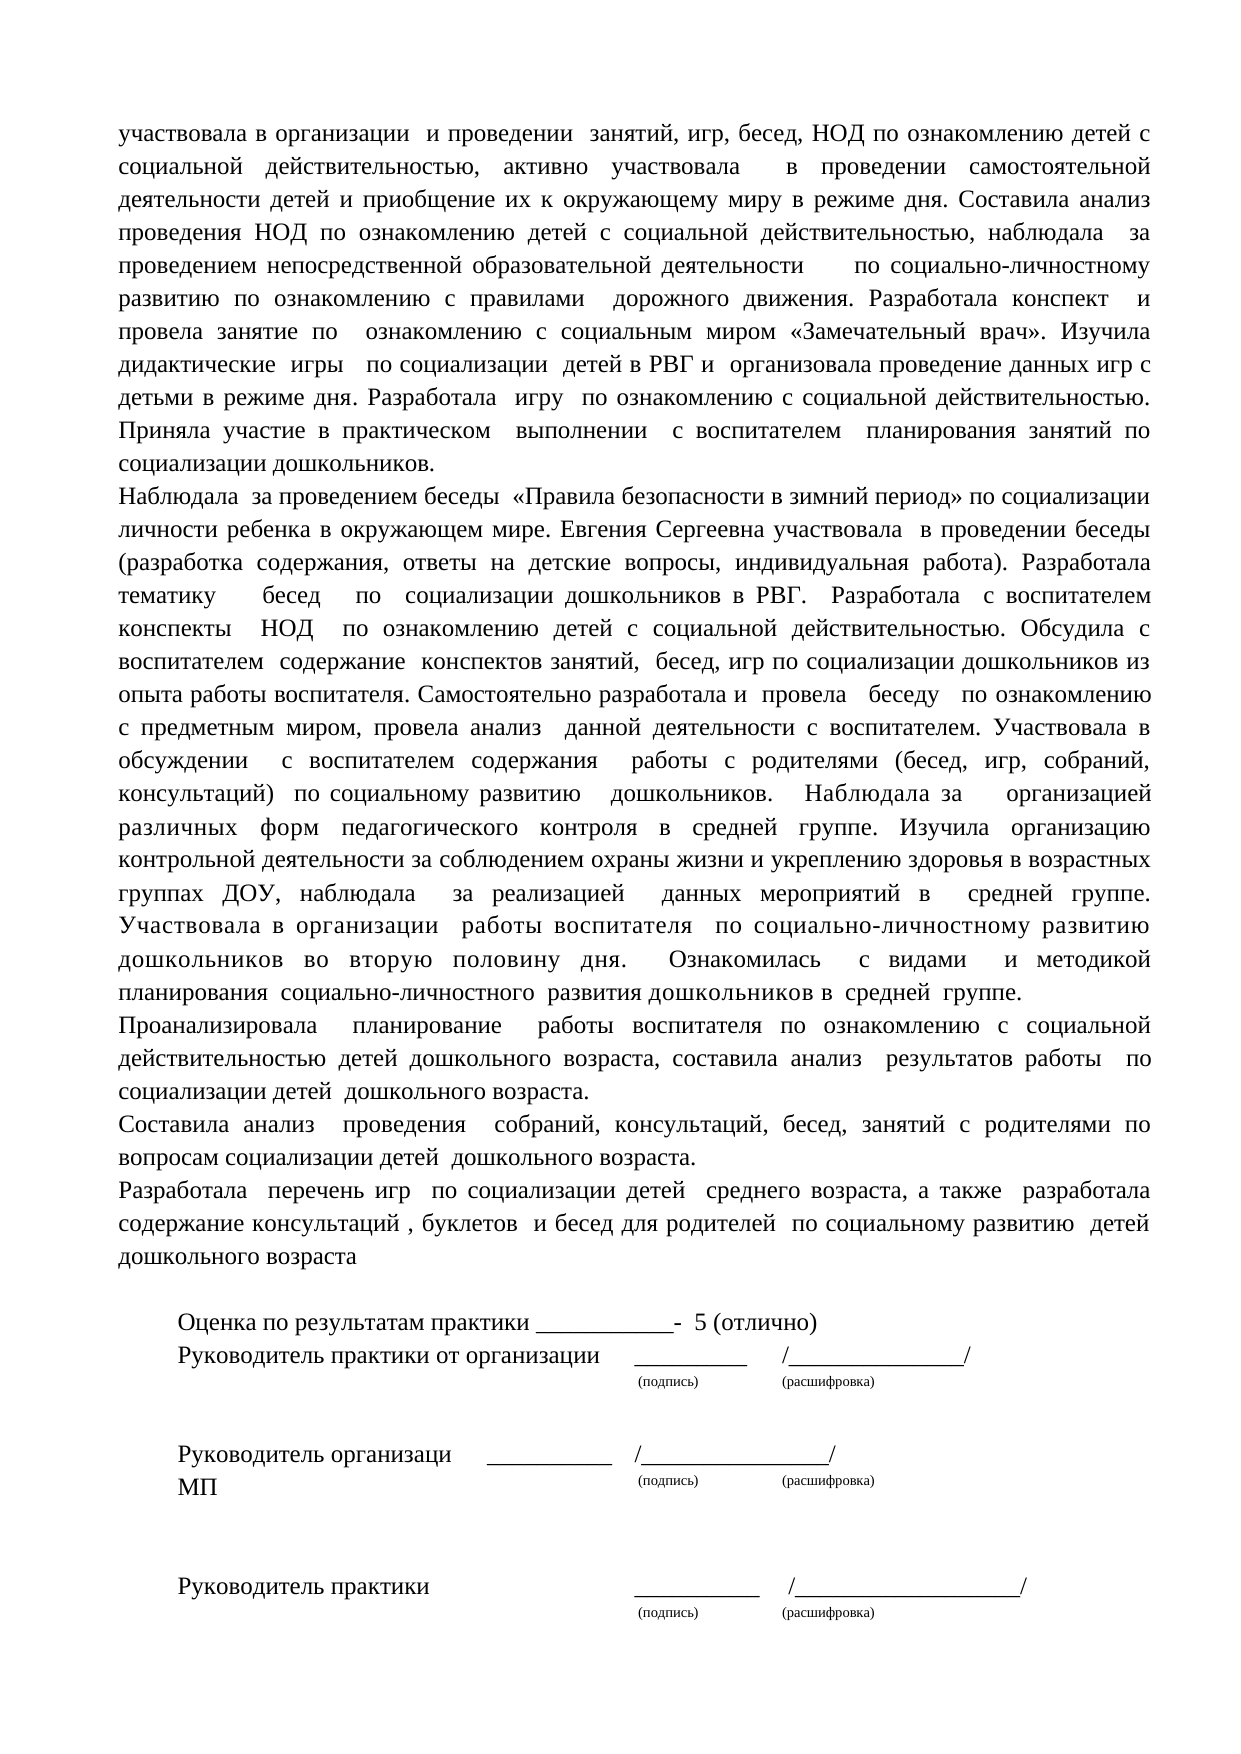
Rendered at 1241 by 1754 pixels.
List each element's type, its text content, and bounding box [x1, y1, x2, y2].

text Оценка по результатам практики ___________- 5 (отлично) [118, 1307, 1152, 1336]
text Наблюдала за проведением беседы «Правила безопасности в зимний период» по социализации личности ребенка в окружающем мире. Евгения Сергеевна участвовала в проведении беседы (разработка содержания, ответы на детские вопросы, индивидуальная работа). Разработала тематику бесед по социализации дошкольников в РВГ. Разработала с воспитателем конспекты НОД по ознакомлению детей с социальной действительностью. Обсудила с воспитателем содержание конспектов занятий, бесед, игр по социализации дошкольников из опыта работы воспитателя. Самостоятельно разработала и провела беседу по ознакомлению с предметным миром, провела анализ данной деятельности с воспитателем. Участвовала в обсуждении с воспитателем содержания работы с родителями (бесед, игр, собраний, консультаций) по социальному развитию дошкольников. Наблюдала за организацией различных форм педагогического контроля в средней группе. Изучила организацию контрольной деятельности за соблюдением охраны жизни и укреплению здоровья в возрастных группах ДОУ, наблюдала за реализацией данных мероприятий в средней группе. Участвовала в организации работы воспитателя по социально-личностному развитию дошкольников во вторую половину дня. Ознакомилась с видами и методикой планирования социально-личностного развития дошкольников в средней группе. [118, 481, 1152, 1005]
text Руководитель практики от организации _________ /______________/ [118, 1340, 1152, 1369]
text Руководитель организаци __________ /_______________/ [118, 1439, 1152, 1468]
text (подпись) (расшифровка) [118, 1604, 1152, 1633]
text (подпись) (расшифровка) [118, 1373, 1152, 1402]
text Проанализировала планирование работы воспитателя по ознакомлению с социальной действительностью детей дошкольного возраста, составила анализ результатов работы по социализации детей дошкольного возраста. [118, 1010, 1152, 1104]
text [118, 118, 1152, 477]
text Руководитель практики __________ /__________________/ [118, 1571, 1152, 1600]
text МП (подпись) (расшифровка) [118, 1472, 1152, 1501]
text Разработала перечень игр по социализации детей среднего возраста, а также разработала содержание консультаций , буклетов и бесед для родителей по социальному развитию детей дошкольного возраста [118, 1175, 1152, 1269]
text Составила анализ проведения собраний, консультаций, бесед, занятий с родителями по вопросам социализации детей дошкольного возраста. [118, 1109, 1152, 1171]
